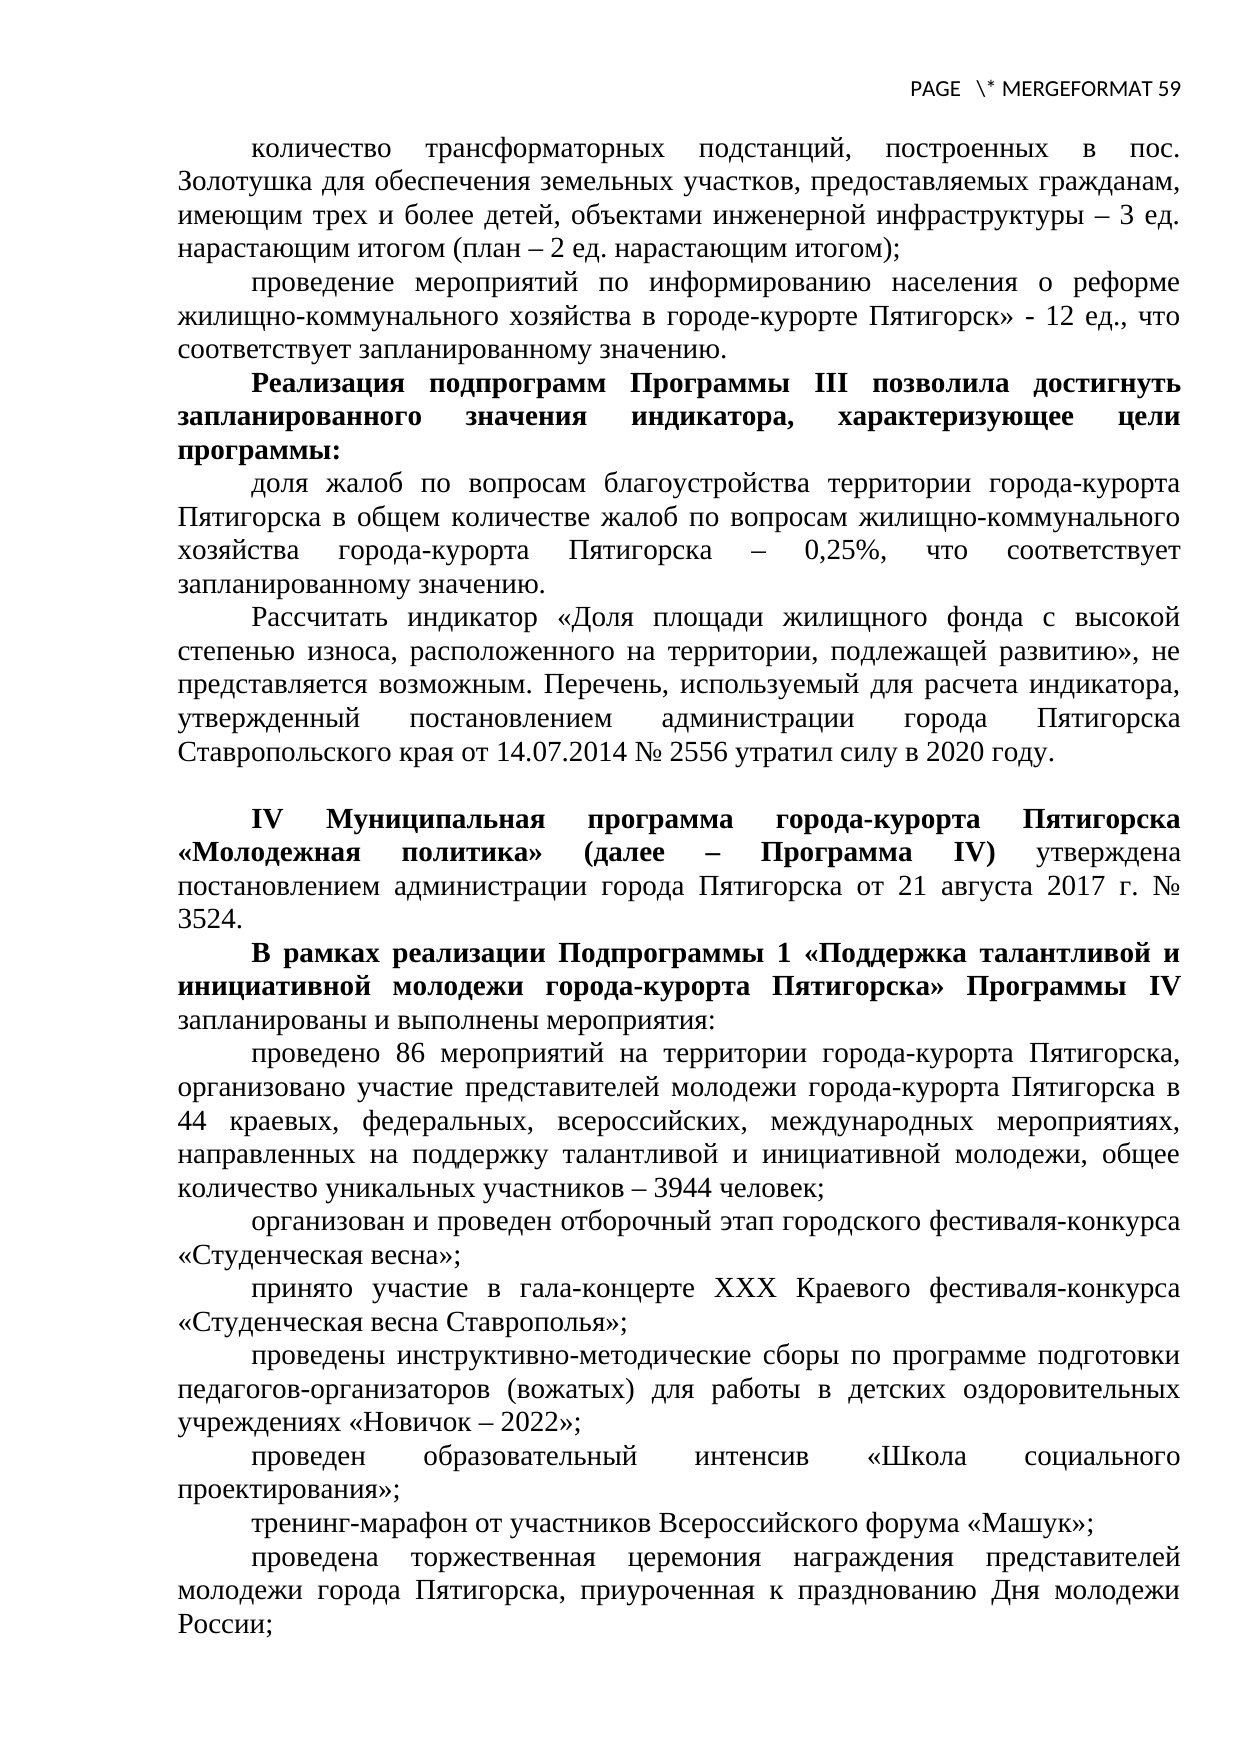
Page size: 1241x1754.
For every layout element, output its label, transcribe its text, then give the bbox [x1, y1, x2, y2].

text доля жалоб по вопросам благоустройства территории города-курорта Пятигорска в общем количестве жалоб по вопросам жилищно-коммунального хозяйства города-курорта Пятигорска – 0,25%, что соответствует запланированному значению. [177, 465, 1181, 599]
text тренинг-марафон от участников Всероссийского форума «Машук»; [177, 1505, 1181, 1539]
text принято участие в гала-концерте XXX Краевого фестиваля-конкурса «Студенческая весна Ставрополья»; [177, 1270, 1181, 1337]
text проведена торжественная церемония награждения представителей молодежи города Пятигорска, приуроченная к празднованию Дня молодежи России; [177, 1539, 1181, 1639]
text Реализация подпрограмм Программы III позволила достигнуть запланированного значения индикатора, характеризующее цели программы: [177, 365, 1181, 465]
text IV Муниципальная программа города-курорта Пятигорска «Молодежная политика» (далее – Программа IV) утверждена постановлением администрации города Пятигорска от 21 августа 2017 г. № 3524. [177, 801, 1181, 935]
text проведение мероприятий по информированию населения о реформе жилищно-коммунального хозяйства в городе-курорте Пятигорск» - 12 ед., что соответствует запланированному значению. [177, 264, 1181, 365]
text В рамках реализации Подпрограммы 1 «Поддержка талантливой и инициативной молодежи города-курорта Пятигорска» Программы IV запланированы и выполнены мероприятия: [177, 935, 1181, 1036]
text организован и проведен отборочный этап городского фестиваля-конкурса «Студенческая весна»; [177, 1203, 1181, 1270]
text проведен образовательный интенсив «Школа социального проектирования»; [177, 1438, 1181, 1505]
text проведены инструктивно-методические сборы по программе подготовки педагогов-организаторов (вожатых) для работы в детских оздоровительных учреждениях «Новичок – 2022»; [177, 1337, 1181, 1438]
text количество трансформаторных подстанций, построенных в пос. Золотушка для обеспечения земельных участков, предоставляемых гражданам, имеющим трех и более детей, объектами инженерной инфраструктуры – 3 ед. нарастающим итогом (план – 2 ед. нарастающим итогом); [177, 130, 1181, 264]
text проведено 86 мероприятий на территории города-курорта Пятигорска, организовано участие представителей молодежи города-курорта Пятигорска в 44 краевых, федеральных, всероссийских, международных мероприятиях, направленных на поддержку талантливой и инициативной молодежи, общее количество уникальных участников – 3944 человек; [177, 1036, 1181, 1203]
text Рассчитать индикатор «Доля площади жилищного фонда с высокой степенью износа, расположенного на территории, подлежащей развитию», не представляется возможным. Перечень, используемый для расчета индикатора, утвержденный постановлением администрации города Пятигорска Ставропольского края от 14.07.2014 № 2556 утратил силу в 2020 году. [177, 599, 1181, 767]
